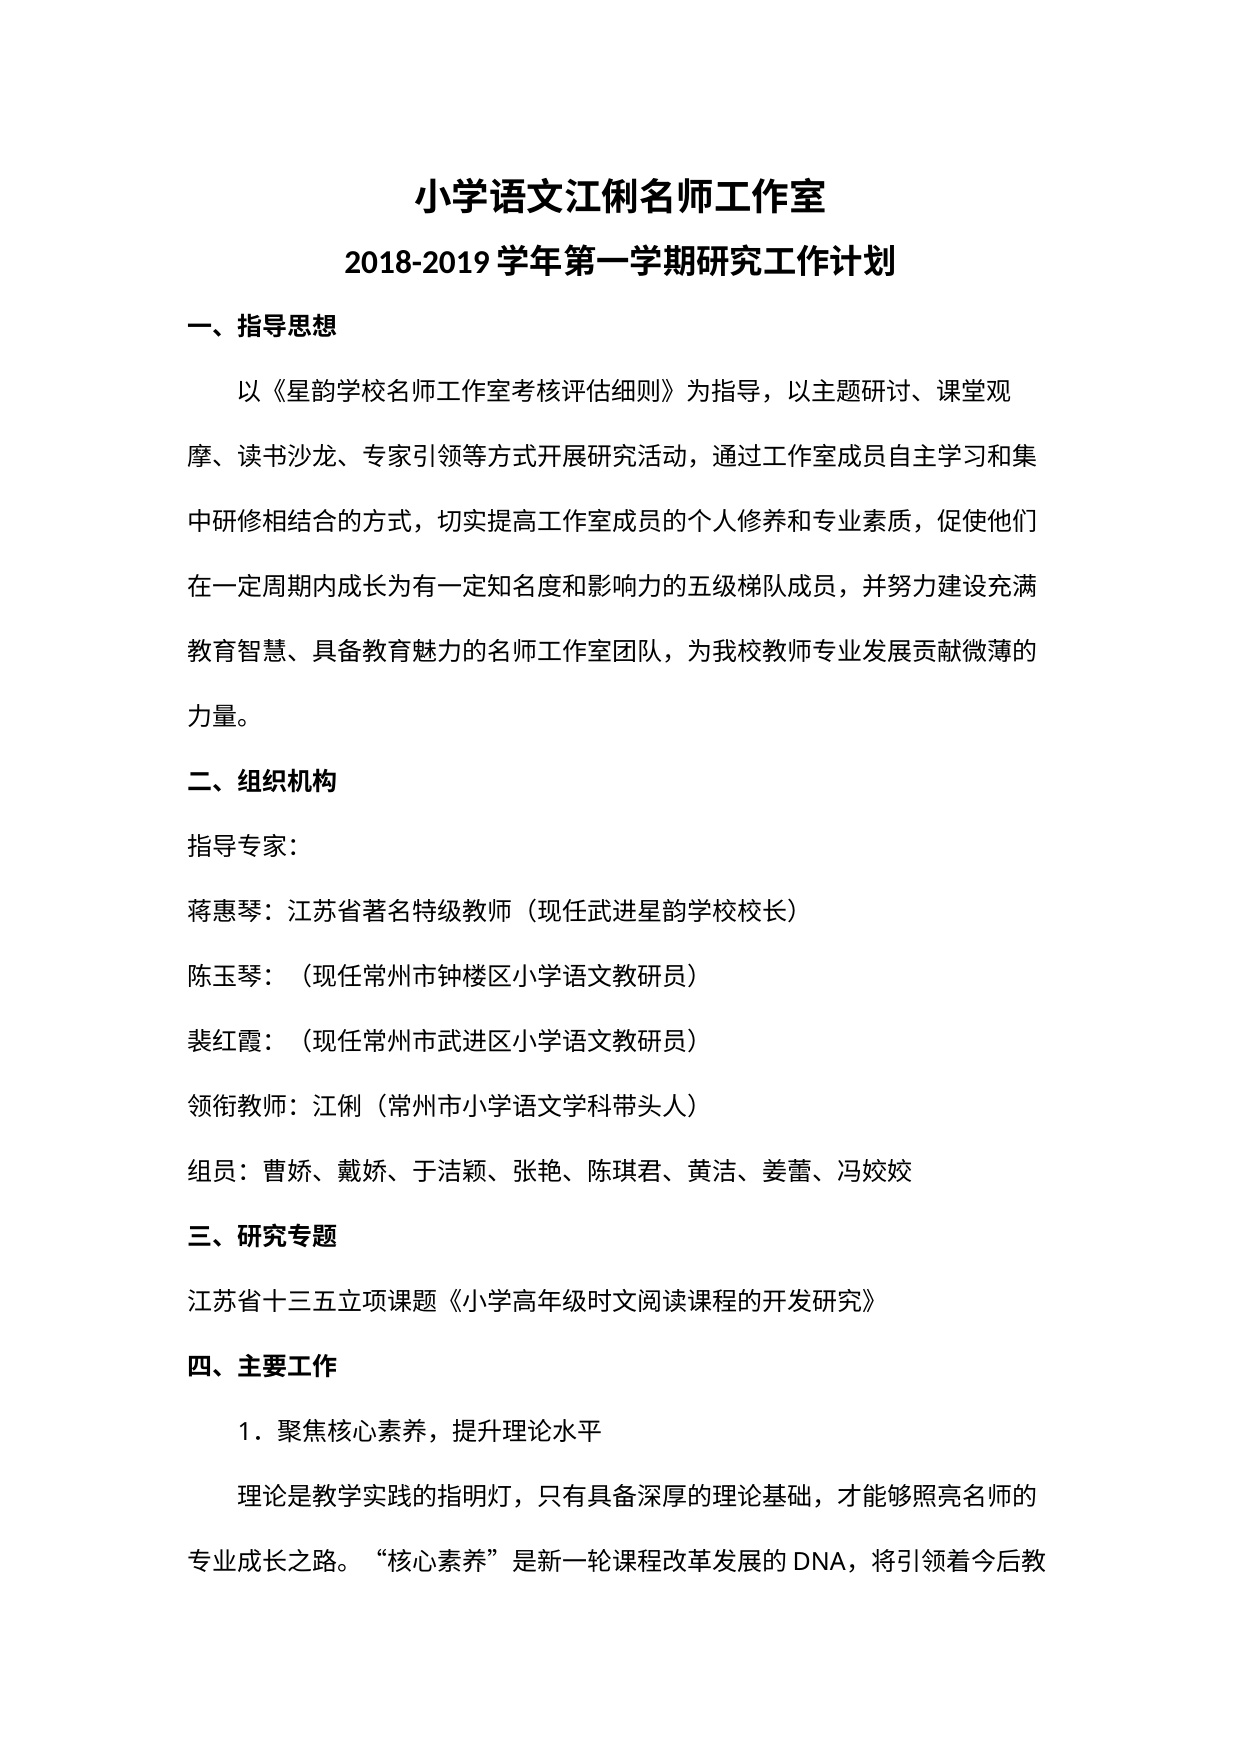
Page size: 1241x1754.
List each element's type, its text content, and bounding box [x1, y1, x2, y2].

text 小学语文江俐名师工作室 [187, 162, 1053, 227]
text 以《星韵学校名师工作室考核评估细则》为指导，以主题研讨、课堂观摩、读书沙龙、专家引领等方式开展研究活动，通过工作室成员自主学习和集中研修相结合的方式，切实提高工作室成员的个人修养和专业素质，促使他们在一定周期内成长为有一定知名度和影响力的五级梯队成员，并努力建设充满教育智慧、具备教育魅力的名师工作室团队，为我校教师专业发展贡献微薄的力量。 [187, 357, 1053, 747]
text 二、组织机构 [187, 747, 1053, 812]
text 2018-2019学年第一学期研究工作计划 [187, 227, 1053, 292]
text 组员：曹娇、戴娇、于洁颖、张艳、陈琪君、黄洁、姜蕾、冯姣姣 [187, 1137, 1053, 1202]
text 1．聚焦核心素养，提升理论水平 [187, 1397, 1053, 1462]
text 一、指导思想 [187, 292, 1053, 357]
text 江苏省十三五立项课题《小学高年级时文阅读课程的开发研究》 [187, 1267, 1053, 1332]
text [187, 1462, 1053, 1592]
text 三、研究专题 [187, 1202, 1053, 1267]
text 蒋惠琴：江苏省著名特级教师（现任武进星韵学校校长） [187, 877, 1053, 942]
text 领衔教师：江俐（常州市小学语文学科带头人） [187, 1072, 1053, 1137]
text 裴红霞：（现任常州市武进区小学语文教研员） [187, 1007, 1053, 1072]
text 指导专家： [187, 812, 1053, 877]
text 陈玉琴：（现任常州市钟楼区小学语文教研员） [187, 942, 1053, 1007]
text 四、主要工作 [187, 1332, 1053, 1397]
